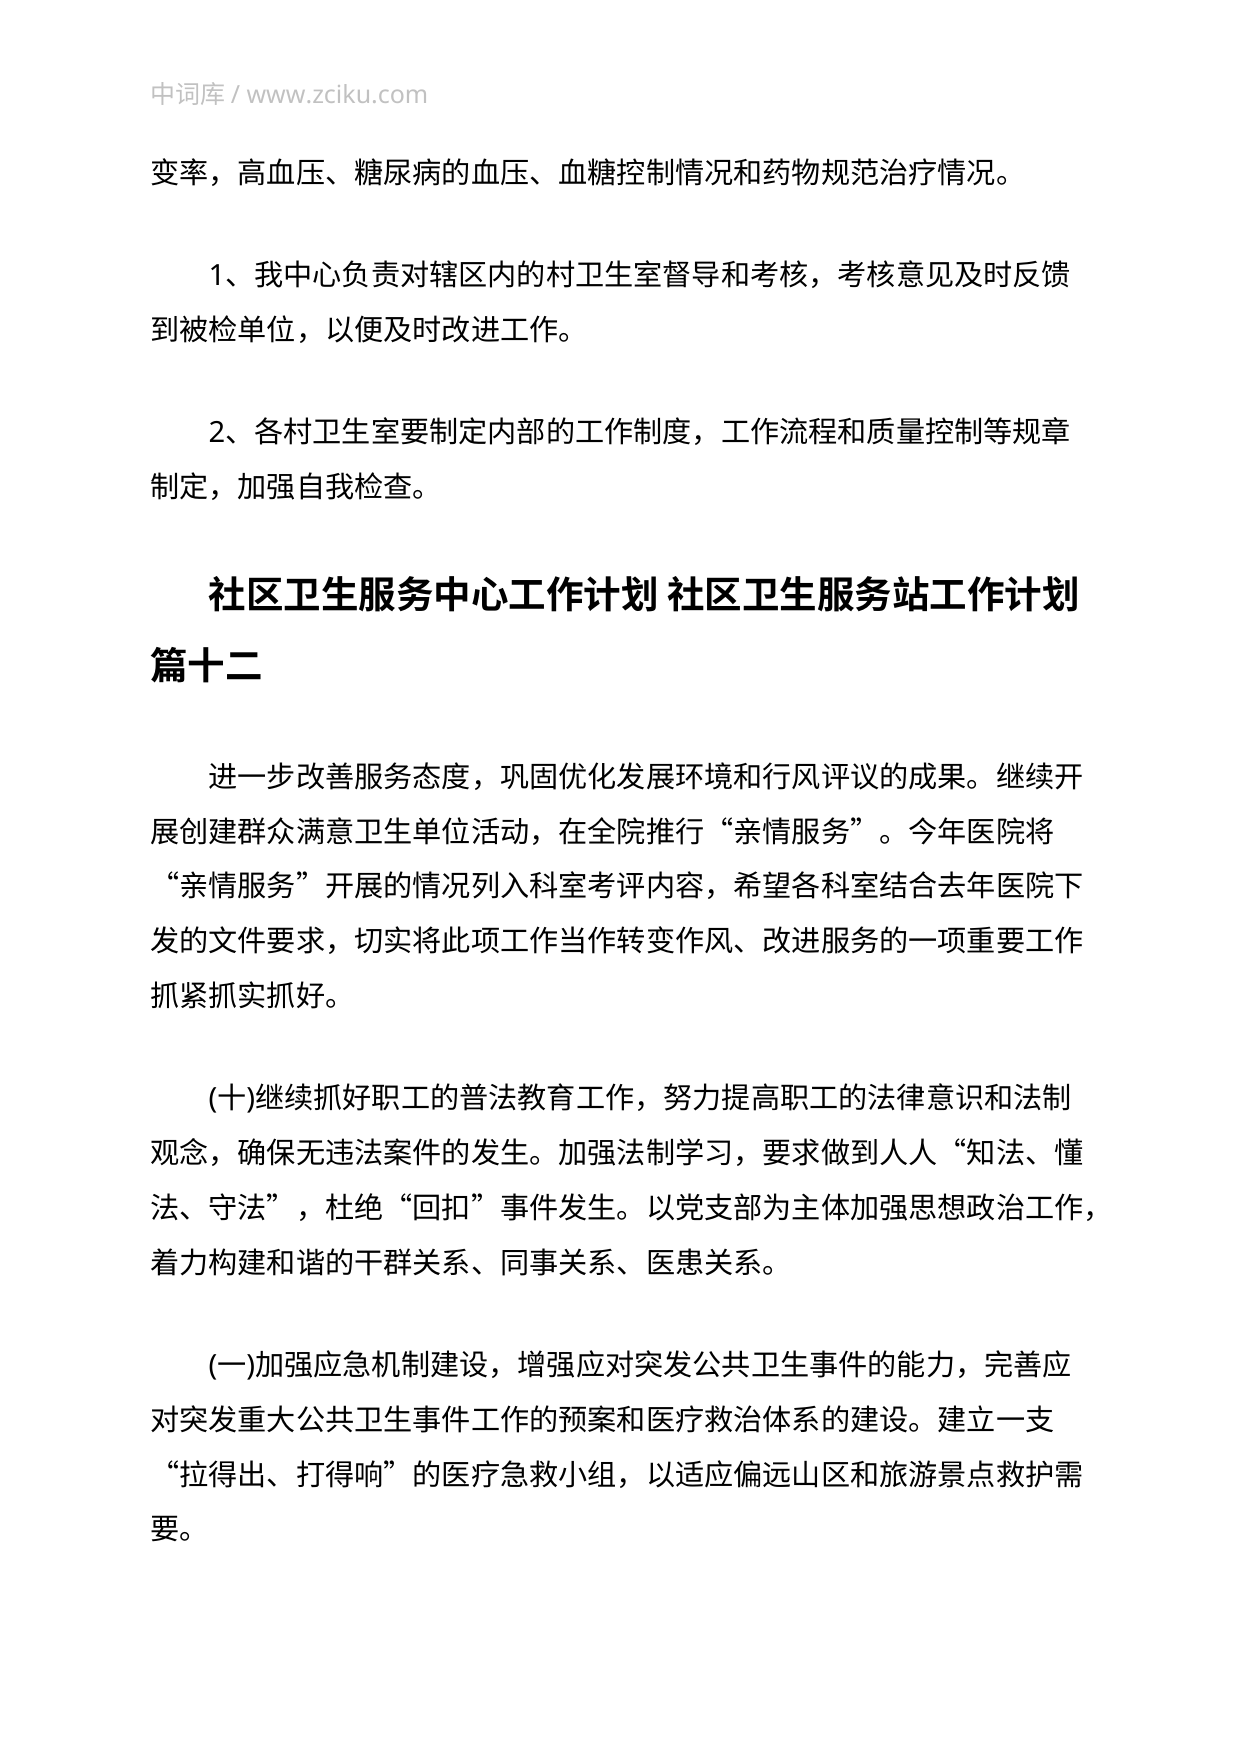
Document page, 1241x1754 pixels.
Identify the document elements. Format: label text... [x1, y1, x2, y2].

text 社区卫生服务中心工作计划 社区卫生服务站工作计划篇十二 [150, 565, 1090, 690]
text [150, 150, 1090, 192]
text 进一步改善服务态度，巩固优化发展环境和行风评议的成果。继续开展创建群众满意卫生单位活动，在全院推行“亲情服务”。今年医院将“亲情服务”开展的情况列入科室考评内容，希望各科室结合去年医院下发的文件要求，切实将此项工作当作转变作风、改进服务的一项重要工作抓紧抓实抓好。 [150, 753, 1090, 1015]
text 2、各村卫生室要制定内部的工作制度，工作流程和质量控制等规章制定，加强自我检查。 [150, 408, 1090, 506]
text 1、我中心负责对辖区内的村卫生室督导和考核，考核意见及时反馈到被检单位，以便及时改进工作。 [150, 252, 1090, 349]
text (十)继续抓好职工的普法教育工作，努力提高职工的法律意识和法制观念，确保无违法案件的发生。加强法制学习，要求做到人人“知法、懂法、守法”，杜绝“回扣”事件发生。以党支部为主体加强思想政治工作，着力构建和谐的干群关系、同事关系、医患关系。 [150, 1074, 1090, 1282]
text (一)加强应急机制建设，增强应对突发公共卫生事件的能力，完善应对突发重大公共卫生事件工作的预案和医疗救治体系的建设。建立一支“拉得出、打得响”的医疗急救小组，以适应偏远山区和旅游景点救护需要。 [150, 1341, 1090, 1548]
